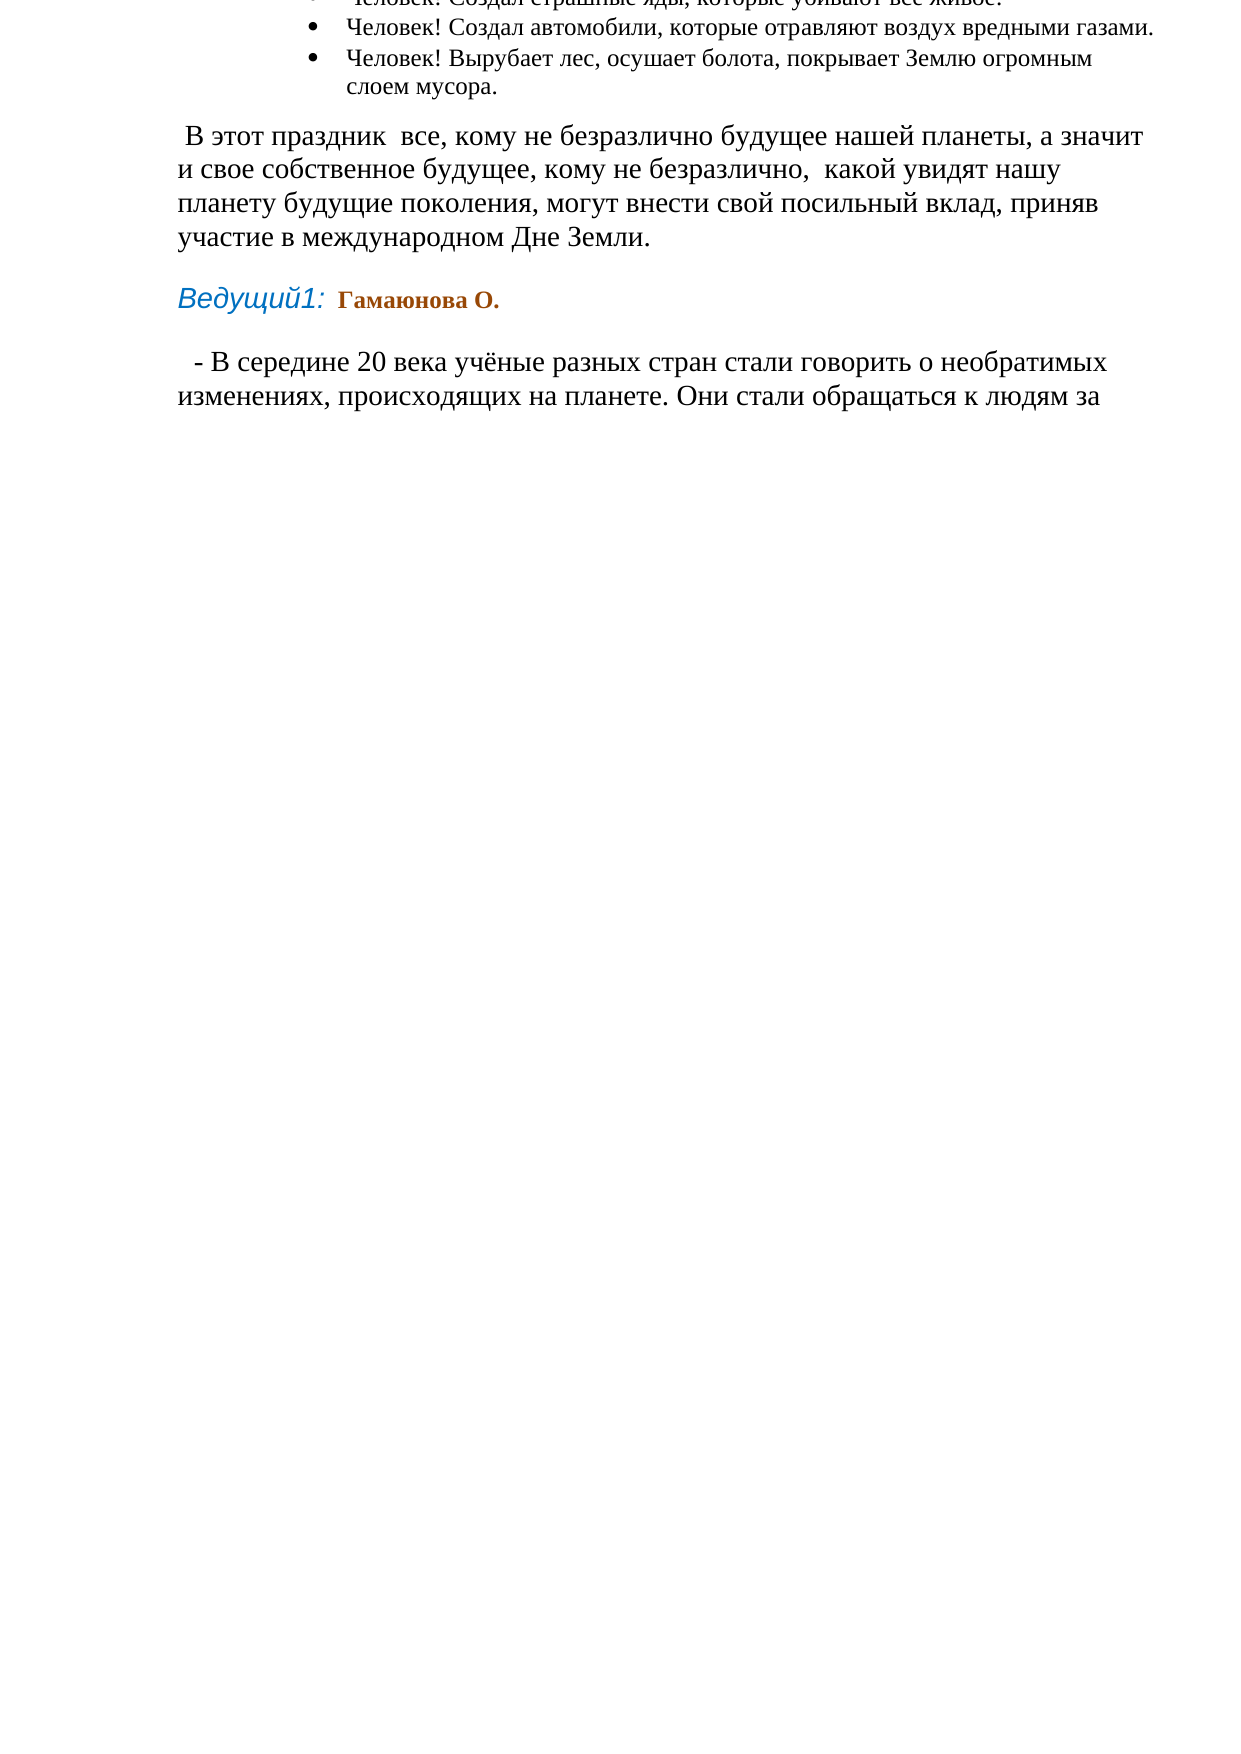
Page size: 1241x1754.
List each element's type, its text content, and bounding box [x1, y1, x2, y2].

text В этот праздник все, кому не безразлично будущее нашей планеты, а значит и свое собственное будущее, кому не безразлично, какой увидят нашу планету будущие поколения, могут внести свой посильный вклад, приняв участие в международном Дне Земли. [177, 118, 1152, 252]
text - В середине 20 века учёные разных стран стали говорить о необратимых изменениях, происходящих на планете. Они стали обращаться к людям за помощью. Человек должен жить в гармонии с природой, а не покорять её. Человек должен сотрудничать с природой, её всемирно охранять. [177, 344, 1152, 411]
text Ведущий1: Гамаюнова О. [177, 282, 1152, 315]
